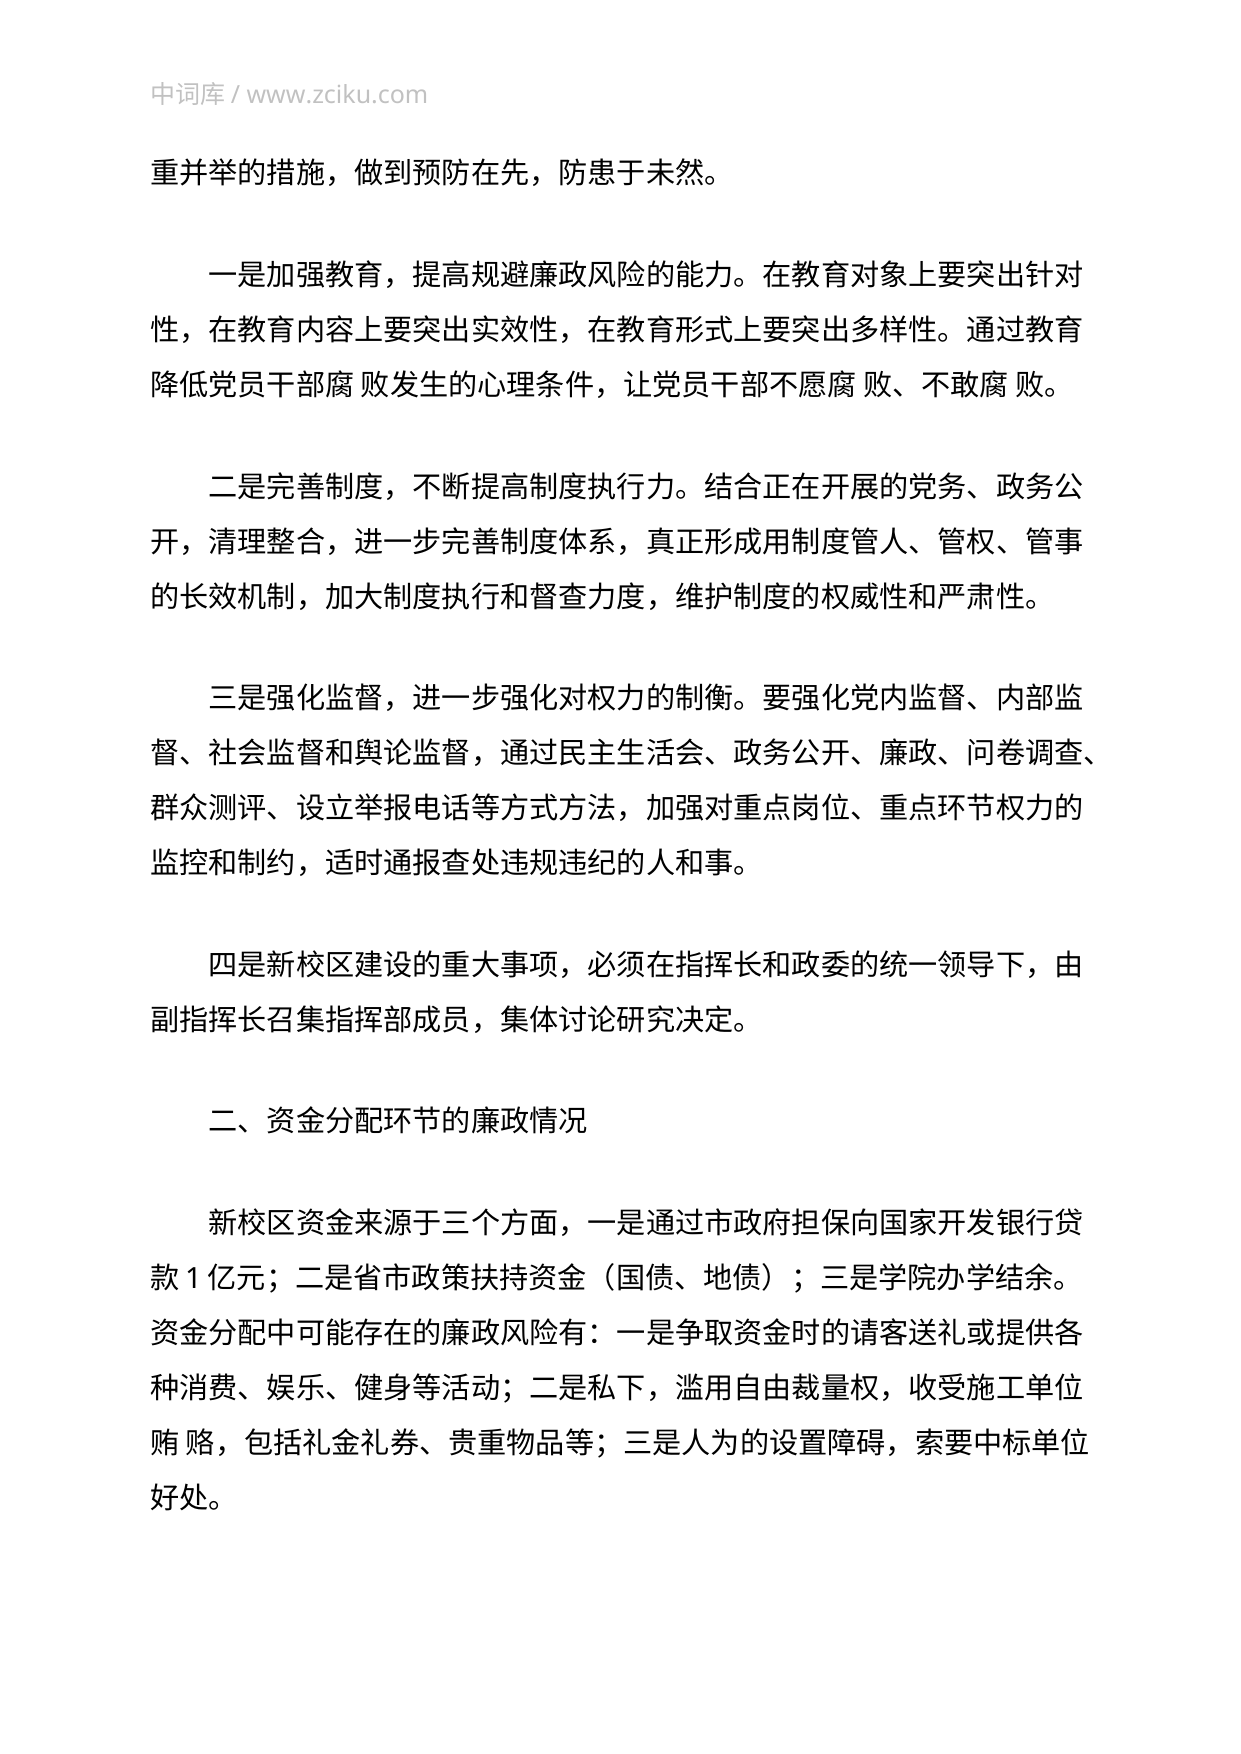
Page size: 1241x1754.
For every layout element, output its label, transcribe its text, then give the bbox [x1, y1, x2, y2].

text 四是新校区建设的重大事项，必须在指挥长和政委的统一领导下，由副指挥长召集指挥部成员，集体讨论研究决定。 [150, 941, 1090, 1038]
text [150, 150, 1090, 192]
text 二、资金分配环节的廉政情况 [150, 1098, 1090, 1140]
text 二是完善制度，不断提高制度执行力。结合正在开展的党务、政务公开，清理整合，进一步完善制度体系，真正形成用制度管人、管权、管事的长效机制，加大制度执行和督查力度，维护制度的权威性和严肃性。 [150, 463, 1090, 615]
text 一是加强教育，提高规避廉政风险的能力。在教育对象上要突出针对性，在教育内容上要突出实效性，在教育形式上要突出多样性。通过教育降低党员干部腐 败发生的心理条件，让党员干部不愿腐 败、不敢腐 败。 [150, 252, 1090, 404]
text 三是强化监督，进一步强化对权力的制衡。要强化党内监督、内部监督、社会监督和舆论监督，通过民主生活会、政务公开、廉政、问卷调查、群众测评、设立举报电话等方式方法，加强对重点岗位、重点环节权力的监控和制约，适时通报查处违规违纪的人和事。 [150, 675, 1090, 882]
text 新校区资金来源于三个方面，一是通过市政府担保向国家开发银行贷款1亿元；二是省市政策扶持资金（国债、地债）；三是学院办学结余。资金分配中可能存在的廉政风险有：一是争取资金时的请客送礼或提供各种消费、娱乐、健身等活动；二是私下，滥用自由裁量权，收受施工单位贿 赂，包括礼金礼券、贵重物品等；三是人为的设置障碍，索要中标单位好处。 [150, 1200, 1090, 1517]
